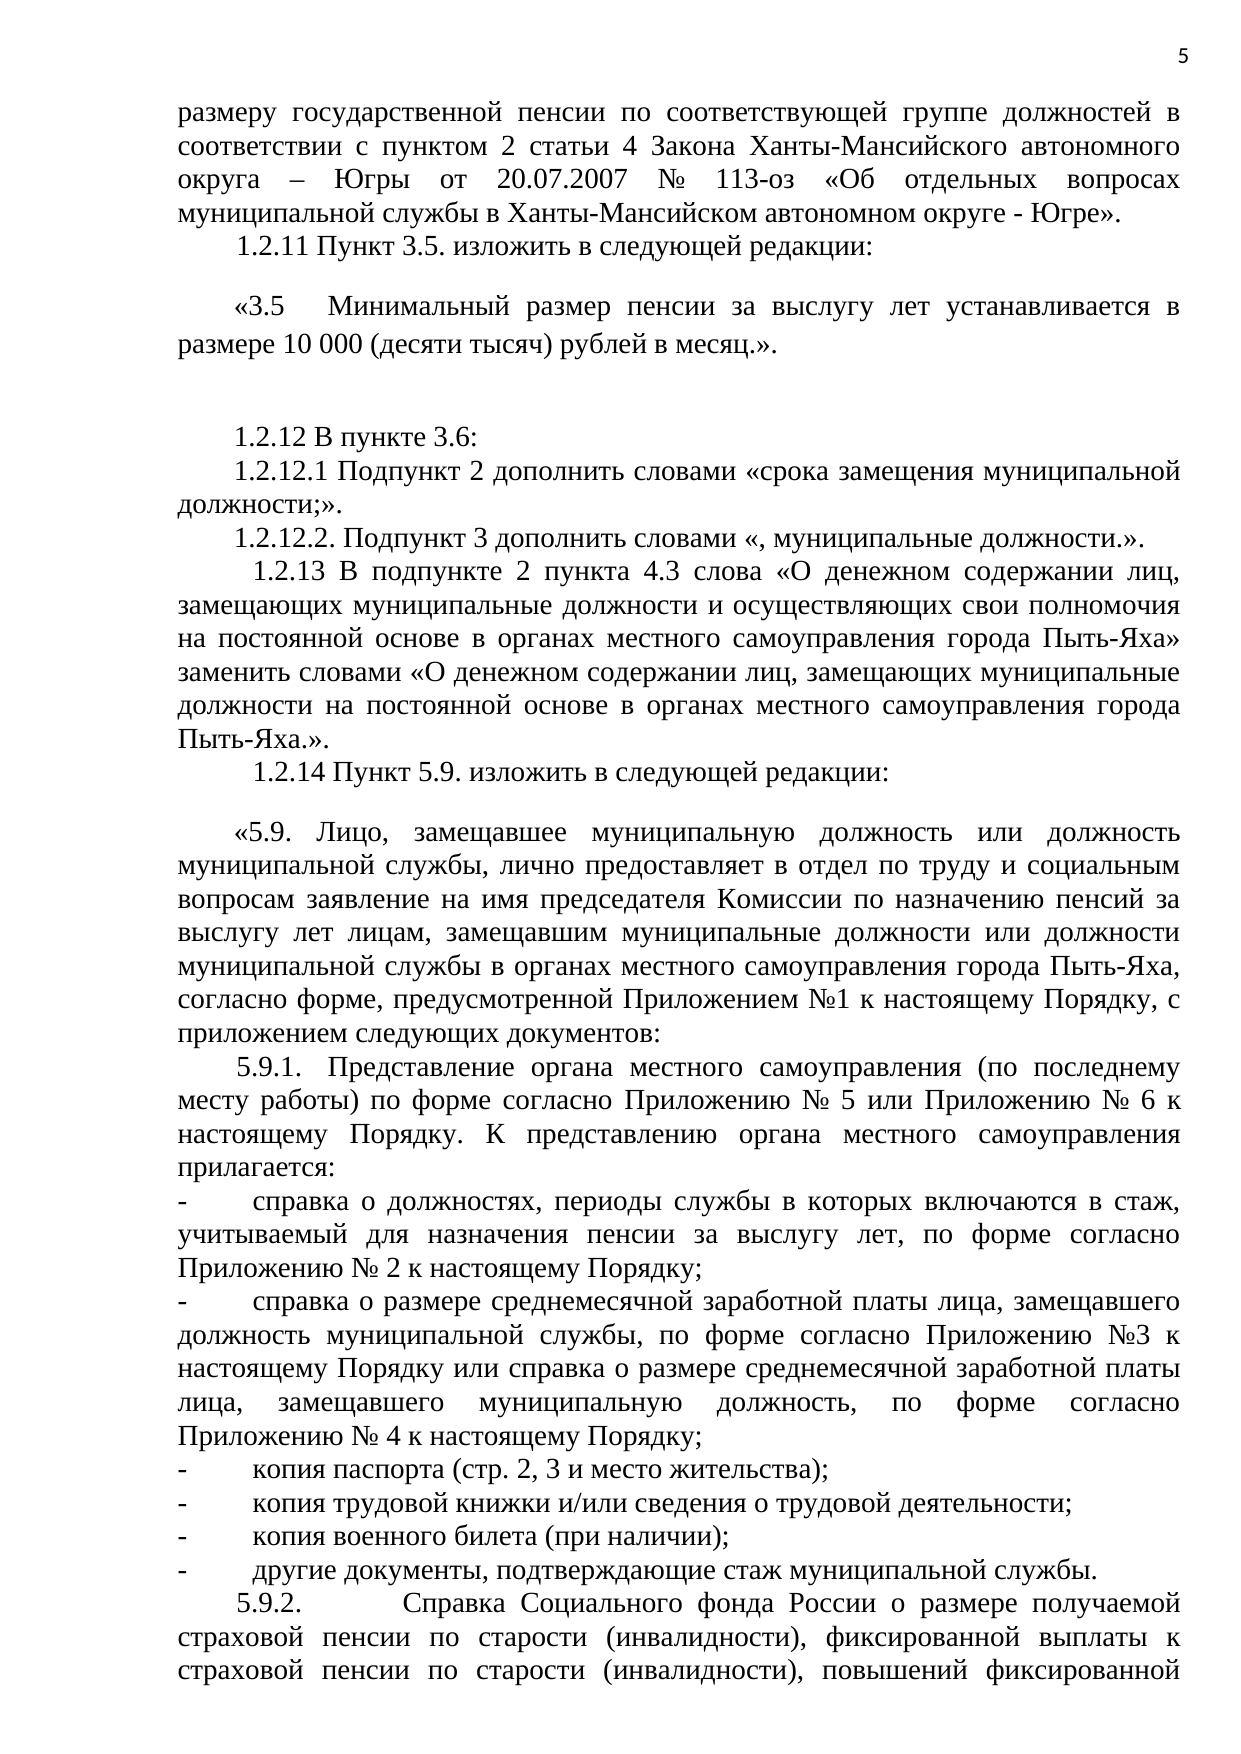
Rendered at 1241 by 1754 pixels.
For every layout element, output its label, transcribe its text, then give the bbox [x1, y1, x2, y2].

text 1.2.13 В подпункте 2 пункта 4.3 слова «О денежном содержании лиц, замещающих муниципальные должности и осуществляющих свои полномочия на постоянной основе в органах местного самоуправления города Пыть-Яха» заменить словами «О денежном содержании лиц, замещающих муниципальные должности на постоянной основе в органах местного самоуправления города Пыть-Яха.». [177, 553, 1181, 754]
text - копия военного билета (при наличии); [177, 1518, 1181, 1552]
text «3.5 Минимальный размер пенсии за выслугу лет устанавливается в размере 10 000 (десяти тысяч) рублей в месяц.». [177, 288, 1181, 360]
text 1.2.11 Пункт 3.5. изложить в следующей редакции: [177, 228, 1181, 262]
text - другие документы, подтверждающие стаж муниципальной службы. [177, 1552, 1181, 1585]
text «5.9. Лицо, замещавшее муниципальную должность или должность муниципальной службы, лично предоставляет в отдел по труду и социальным вопросам заявление на имя председателя Комиссии по назначению пенсий за выслугу лет лицам, замещавшим муниципальные должности или должности муниципальной службы в органах местного самоуправления города Пыть-Яха, согласно форме, предусмотренной Приложением №1 к настоящему Порядку, с приложением следующих документов: [177, 814, 1181, 1049]
text - справка о должностях, периоды службы в которых включаются в стаж, учитываемый для назначения пенсии за выслугу лет, по форме согласно Приложению № 2 к настоящему Порядку; [177, 1183, 1181, 1283]
text - копия трудовой книжки и/или сведения о трудовой деятельности; [177, 1485, 1181, 1518]
text 1.2.12 В пункте 3.6: [177, 419, 1181, 453]
text 1.2.12.1 Подпункт 2 дополнить словами «срока замещения муниципальной должности;». [177, 453, 1181, 520]
text - копия паспорта (стр. 2, 3 и место жительства); [177, 1451, 1181, 1485]
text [177, 94, 1181, 228]
list Представление органа местного самоуправления (по последнему месту работы) по форме согласно Приложению № 5 или Приложению № 6 к настоящему Порядку. К представлению органа местного самоуправления прилагается: [177, 1049, 1181, 1183]
text 1.2.12.2. Подпункт 3 дополнить словами «, муниципальные должности.». [177, 520, 1181, 553]
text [177, 1585, 1181, 1686]
text - справка о размере среднемесячной заработной платы лица, замещавшего должность муниципальной службы, по форме согласно Приложению №3 к настоящему Порядку или справка о размере среднемесячной заработной платы лица, замещавшего муниципальную должность, по форме согласно Приложению № 4 к настоящему Порядку; [177, 1283, 1181, 1451]
text 1.2.14 Пункт 5.9. изложить в следующей редакции: [252, 754, 1181, 788]
